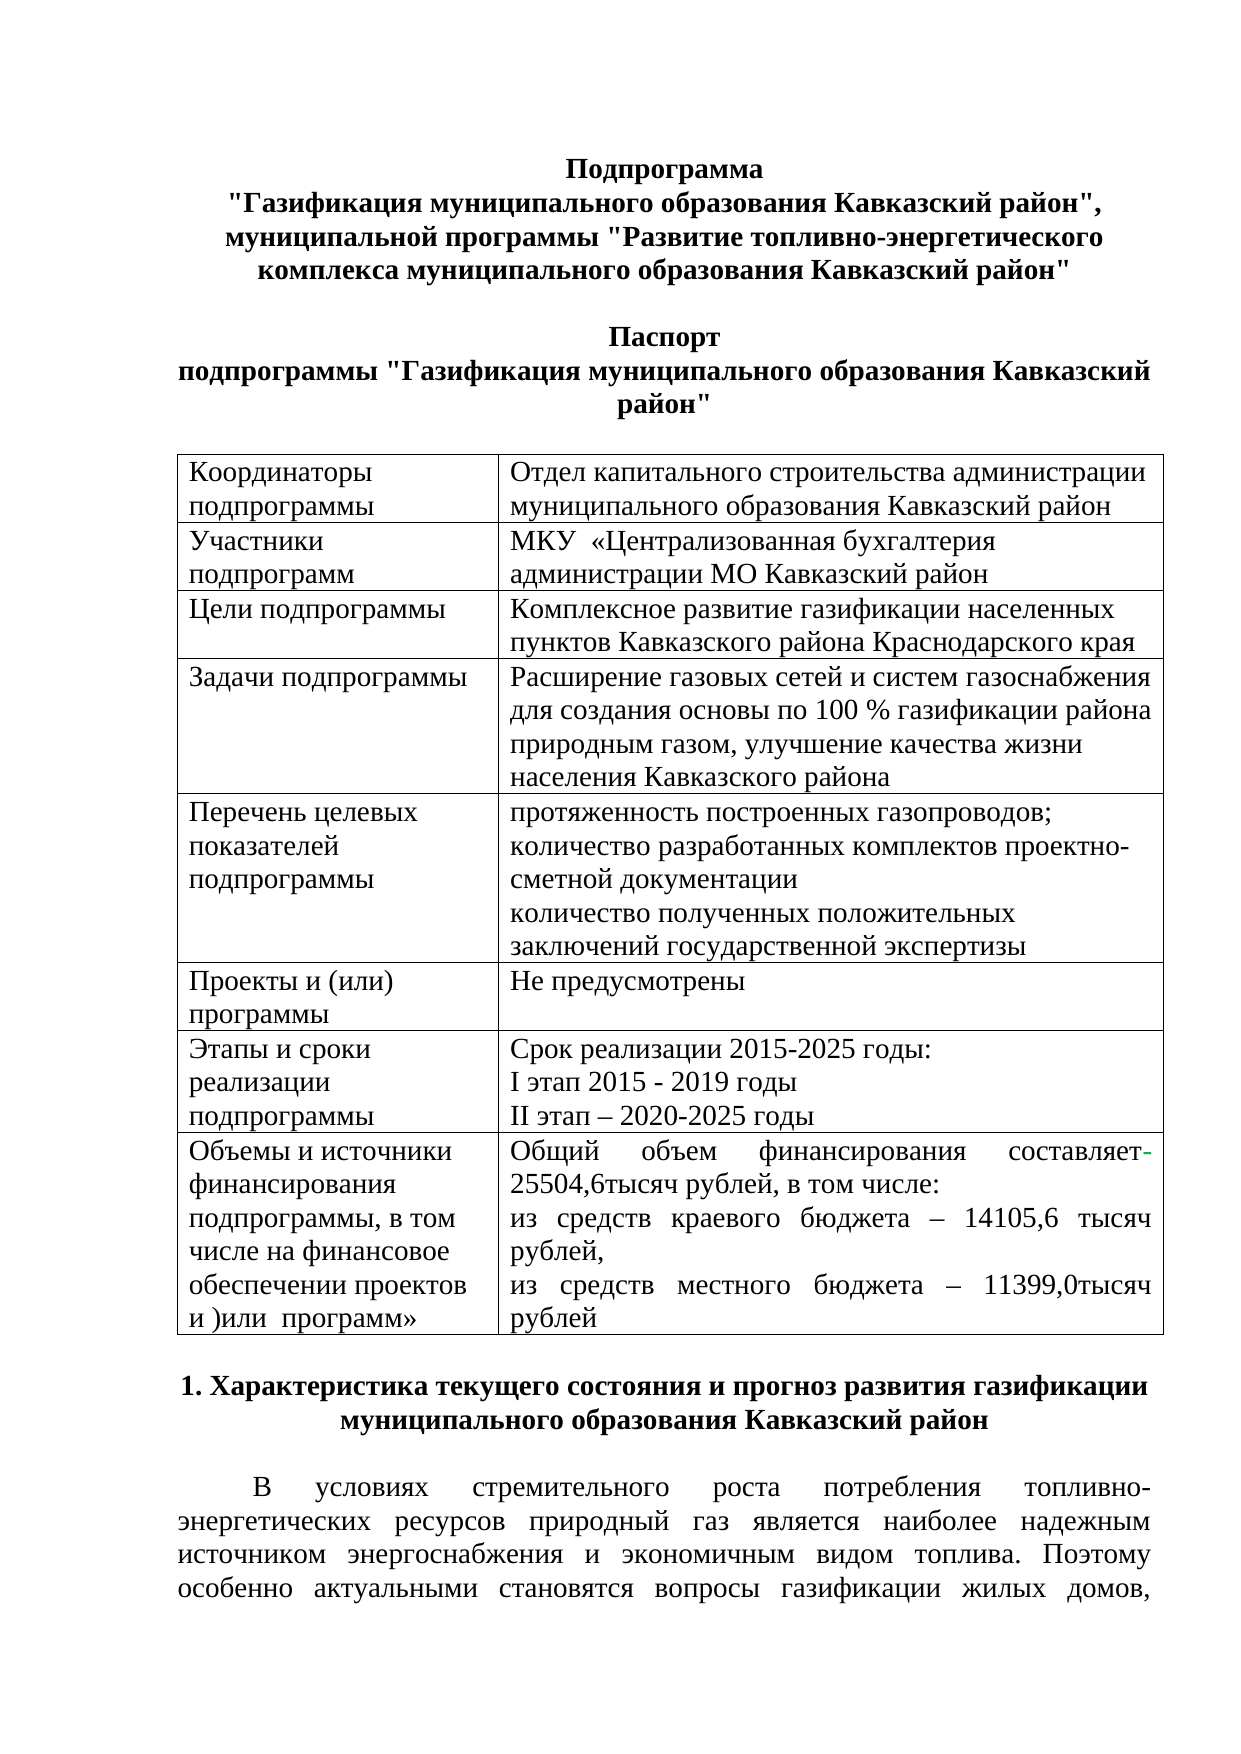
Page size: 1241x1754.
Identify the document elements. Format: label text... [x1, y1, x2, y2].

table_cell Не предусмотрены [499, 963, 1163, 1030]
table_cell Этапы и сроки реализации подпрограммы [178, 1031, 498, 1132]
table_cell Участники подпрограмм [178, 523, 498, 590]
table_cell Проекты и (или) программы [178, 963, 498, 1030]
table_cell МКУ «Централизованная бухгалтерия администрации МО Кавказский район [499, 523, 1163, 590]
text Подпрограмма "Газификация муниципального образования Кавказский район", муниципальной программы "Развитие топливно-энергетического комплекса муниципального образования Кавказский район" [177, 152, 1152, 286]
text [177, 1469, 1152, 1603]
text Паспорт подпрограммы "Газификация муниципального образования Кавказский район" [177, 319, 1152, 420]
table_cell Срок реализации 2015-2025 годы: I этап 2015 - 2019 годы II этап – 2020-2025 годы [499, 1031, 1163, 1132]
table_cell протяженность построенных газопроводов; количество разработанных комплектов проектно-сметной документации количество полученных положительных заключений государственной экспертизы [499, 794, 1163, 962]
table_cell Общий объем финансирования составляет-25504,6тысяч рублей, в том числе: из средств краевого бюджета – 14105,6 тысяч рублей, из средств местного бюджета – 11399,0тысяч рублей [499, 1133, 1163, 1334]
table_header Отдел капитального строительства администрации муниципального образования Кавказский район [499, 455, 1163, 522]
table_cell Комплексное развитие газификации населенных пунктов Кавказского района Краснодарского края [499, 591, 1163, 658]
table_cell Цели подпрограммы [178, 591, 498, 658]
table_cell Расширение газовых сетей и систем газоснабжения для создания основы по 100 % газификации района природным газом, улучшение качества жизни населения Кавказского района [499, 659, 1163, 793]
table_cell Объемы и источники финансирования подпрограммы, в том числе на финансовое обеспечении проектов и )или программ» [178, 1133, 498, 1334]
table_header Координаторы подпрограммы [178, 455, 498, 522]
table_cell Задачи подпрограммы [178, 659, 498, 793]
text 1. Характеристика текущего состояния и прогноз развития газификации муниципального образования Кавказский район [177, 1368, 1152, 1436]
table_cell Перечень целевых показателей подпрограммы [178, 794, 498, 962]
